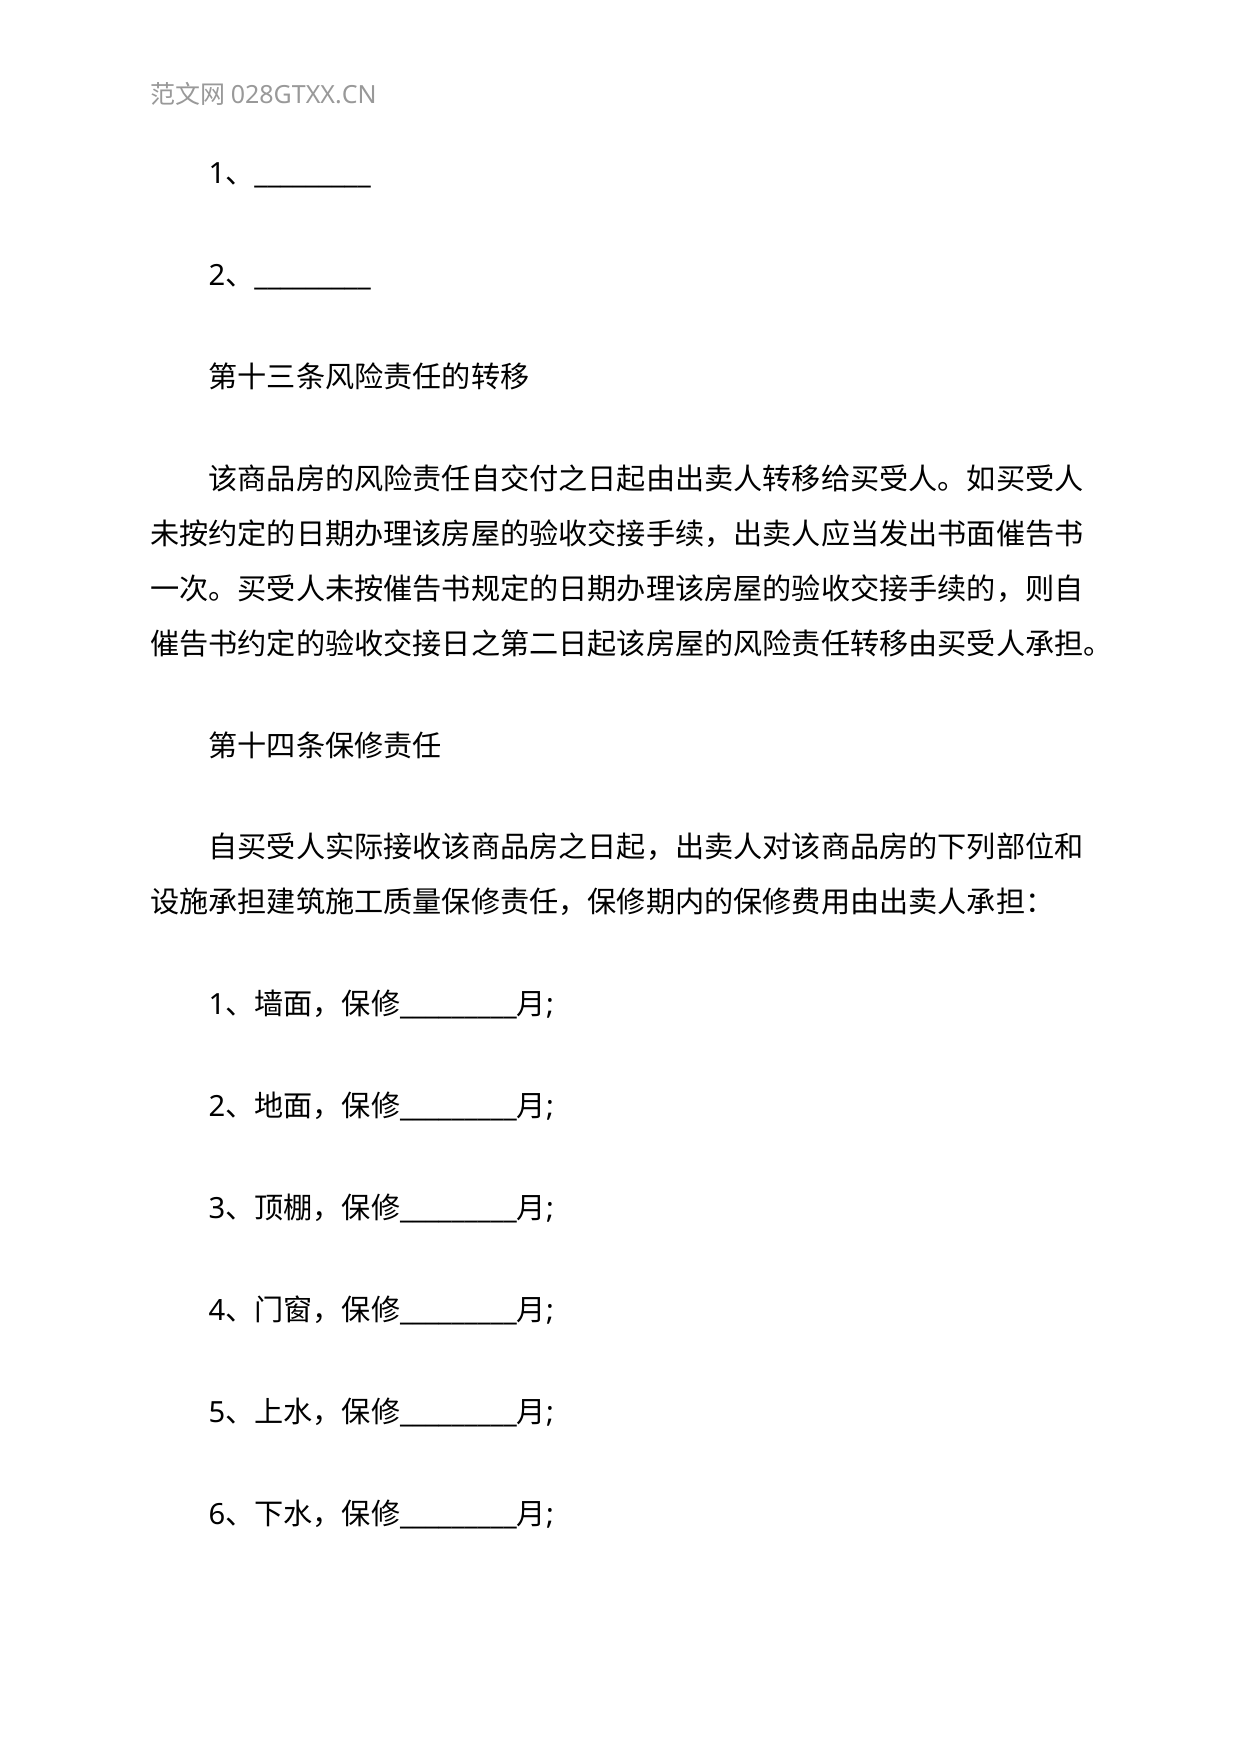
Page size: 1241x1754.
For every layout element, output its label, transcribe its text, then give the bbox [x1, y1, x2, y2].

text 6、下水，保修_________月; [150, 1491, 1090, 1533]
text 4、门窗，保修_________月; [150, 1287, 1090, 1329]
text 1、_________ [150, 150, 1090, 192]
text 2、_________ [150, 252, 1090, 294]
text 该商品房的风险责任自交付之日起由出卖人转移给买受人。如买受人未按约定的日期办理该房屋的验收交接手续，出卖人应当发出书面催告书一次。买受人未按催告书规定的日期办理该房屋的验收交接手续的，则自催告书约定的验收交接日之第二日起该房屋的风险责任转移由买受人承担。 [150, 456, 1090, 663]
text 5、上水，保修_________月; [150, 1388, 1090, 1431]
text 3、顶棚，保修_________月; [150, 1184, 1090, 1227]
text 1、墙面，保修_________月; [150, 981, 1090, 1023]
text 自买受人实际接收该商品房之日起，出卖人对该商品房的下列部位和设施承担建筑施工质量保修责任，保修期内的保修费用由出卖人承担： [150, 824, 1090, 921]
text 第十四条保修责任 [150, 722, 1090, 764]
text 第十三条风险责任的转移 [150, 354, 1090, 396]
text 2、地面，保修_________月; [150, 1083, 1090, 1125]
